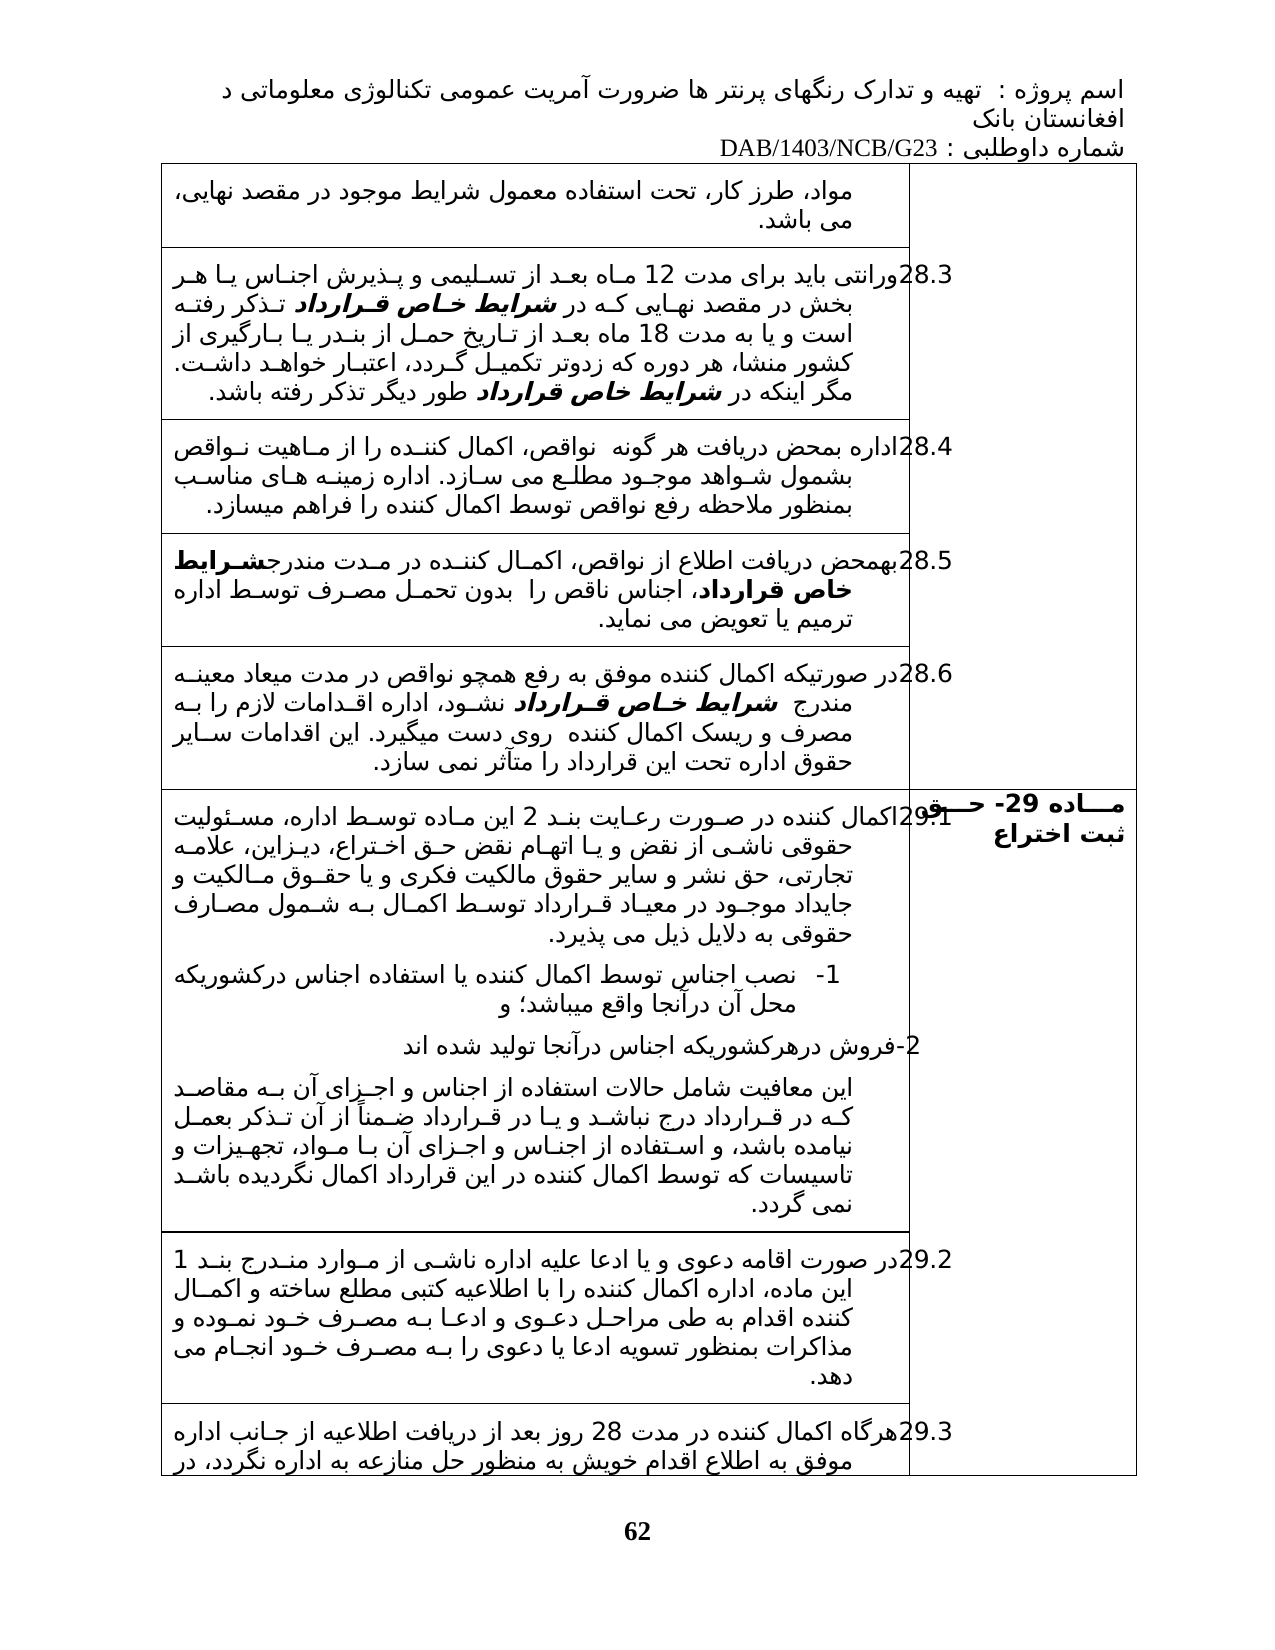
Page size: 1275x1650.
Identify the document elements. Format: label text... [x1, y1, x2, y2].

table_cell بهمحض دریافت اطلاع از نواقص، اکمال کننده در مدت مندرجشرایط خاص قرارداد، اجناس ناقص را بدون تحمل مصرف توسط اداره ترمیم یا تعویض می نماید. [162, 534, 909, 646]
table_cell در صورت اقامه دعوی و یا ادعا علیه اداره ناشی از موارد مندرج بند 1 این ماده، اداره اکمال کننده را با اطلاعیه کتبی مطلع ساخته و اکمال کننده اقدام به طی مراحل دعوی و ادعا به مصرف خود نموده و مذاکرات بمنظور تسویه ادعا یا دعوی را به مصرف خود انجام می دهد. [162, 1233, 909, 1403]
table_cell در صورتیکه اکمال کننده موفق به رفع همچو نواقص در مدت میعاد معینه مندرج شرایط خاص قرارداد نشود، اداره اقدامات لازم را به مصرف و ریسک اکمال کننده روی دست میگیرد. این اقدامات سایر حقوق اداره تحت این قرارداد را متآثر نمی سازد. [162, 647, 909, 789]
table_cell ورانتی باید برای مدت 12 ماه بعد از تسلیمی و پذیرش اجناس یا هر بخش در مقصد نهایی که در شرایط خاص قرارداد تذکر رفته است و یا به مدت 18 ماه بعد از تاریخ حمل از بندر یا بارگیری از کشور منشا، هر دوره که زدوتر تکمیل گردد، اعتبار خواهد داشت. مگر اینکه در شرایط خاص قرارداد طور دیگر تذکر رفته باشد. [162, 248, 909, 419]
table_cell ماده 29- حق ثبت اختراع [910, 790, 1136, 1475]
table_cell اداره بمحض دریافت هر گونه نواقص، اکمال کننده را از ماهیت نواقص بشمول شواهد موجود مطلع می سازد. اداره زمینه های مناسب بمنظور ملاحظه رفع نواقص توسط اکمال کننده را فراهم میسازد. [162, 420, 909, 532]
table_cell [162, 1404, 909, 1475]
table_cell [162, 164, 909, 247]
table_cell اکمال کننده در صورت رعایت بند 2 این ماده توسط اداره، مسئولیت حقوقی ناشی از نقض و یا اتهام نقض حق اختراع، دیزاین، علامه تجارتی، حق نشر و سایر حقوق مالکیت فکری و یا حقوق مالکیت و جایداد موجود در معیاد قرارداد توسط اکمال به شمول مصارف حقوقی به دلایل ذیل می پذیرد. نصب اجناس توسط اکمال کننده یا استفاده اجناس درکشوریکه محل آن درآنجا واقع میباشد؛ و فروش درهرکشوریکه اجناس درآنجا تولید شده اند این معافیت شامل حالات استفاده از اجناس و اجزای آن به مقاصد که در قرارداد درج نباشد و یا در قرارداد ضمناً از آن تذکر بعمل نیامده باشد، و استفاده از اجناس و اجزای آن با مواد، تجهیزات و تاسیسات که توسط اکمال کننده در این قرارداد اکمال نگردیده باشد نمی گردد. [162, 790, 909, 1231]
